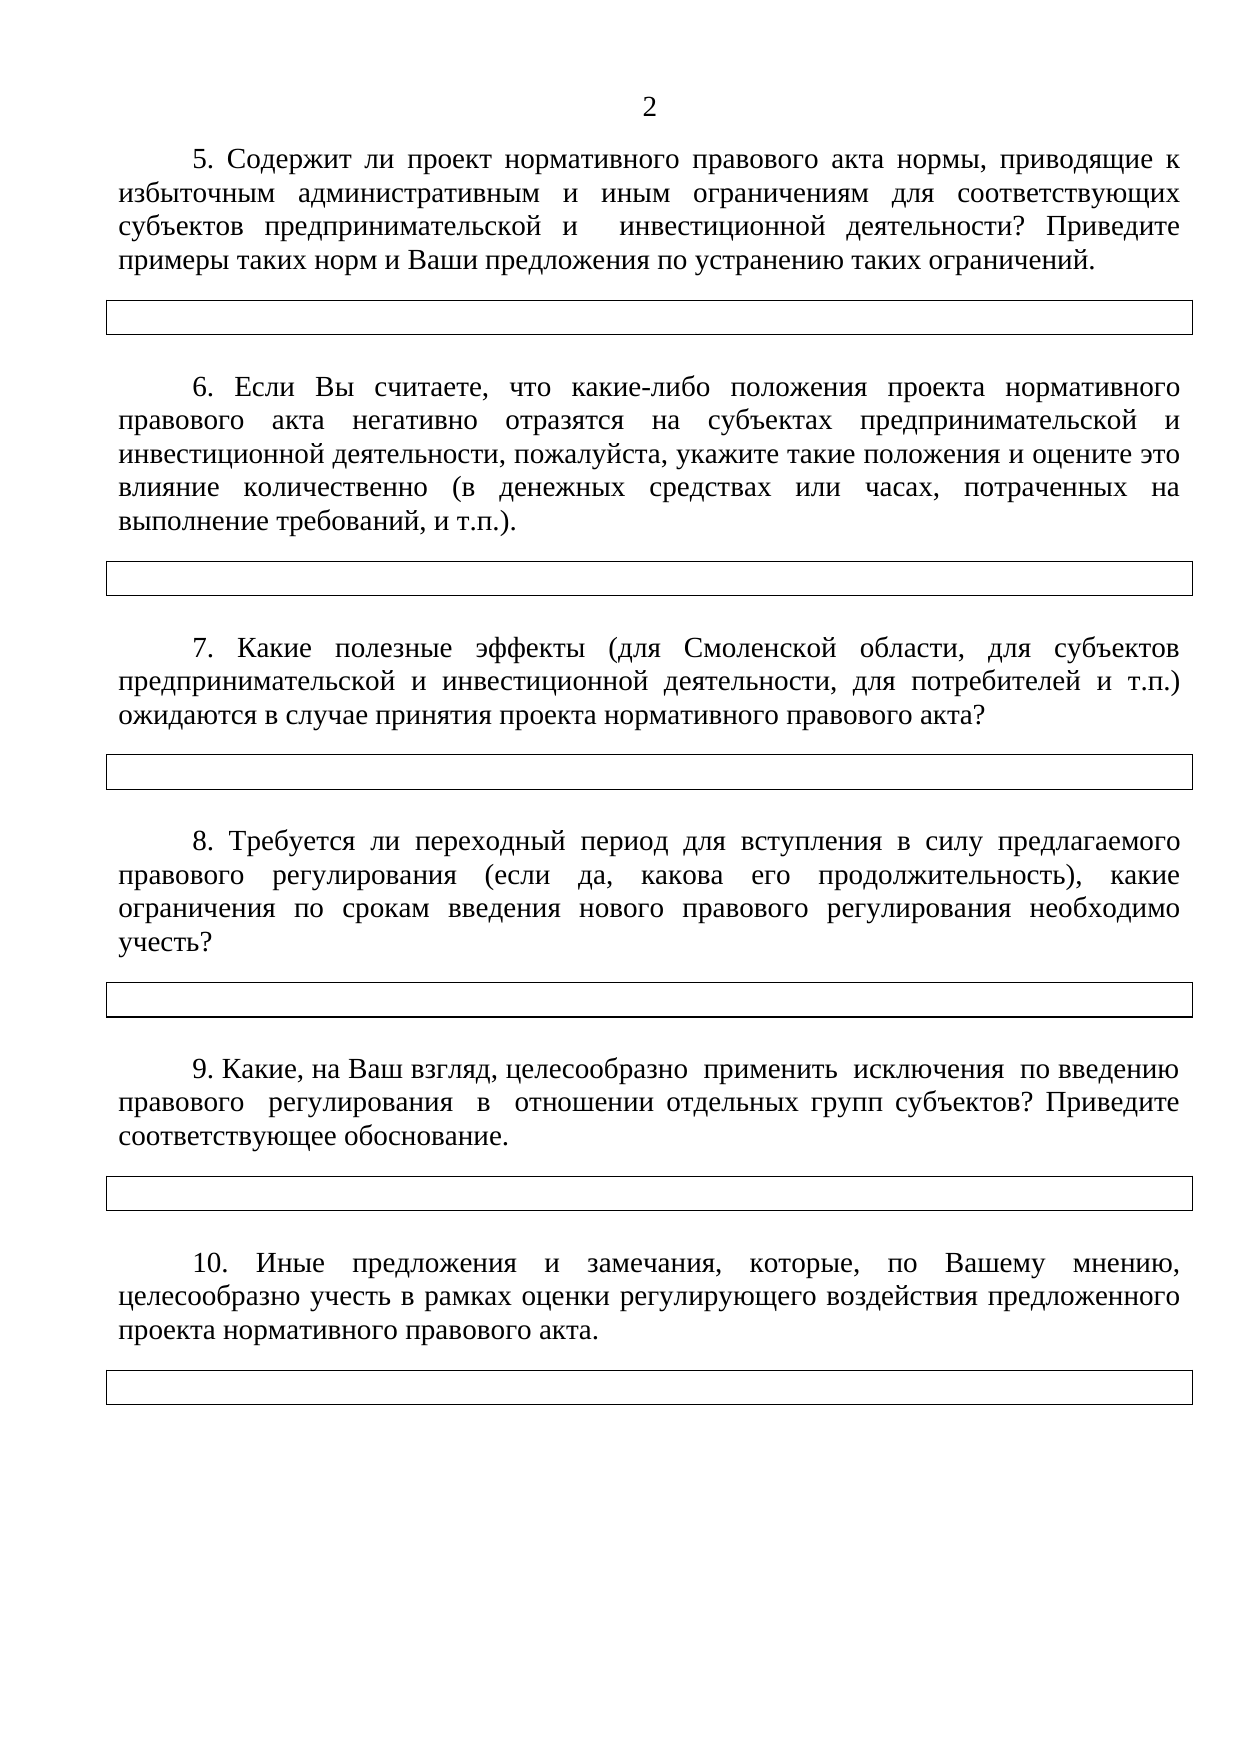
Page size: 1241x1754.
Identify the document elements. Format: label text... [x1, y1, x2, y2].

table_header [107, 1371, 1192, 1404]
text 5. Содержит ли проект нормативного правового акта нормы, приводящие к избыточным административным и иным ограничениям для соответствующих субъектов предпринимательской и инвестиционной деятельности? Приведите примеры таких норм и Ваши предложения по устранению таких ограничений. [118, 141, 1181, 276]
text 10. Иные предложения и замечания, которые, по Вашему мнению, целесообразно учесть в рамках оценки регулирующего воздействия предложенного проекта нормативного правового акта. [118, 1245, 1181, 1345]
table_header [107, 1177, 1192, 1210]
text 8. Требуется ли переходный период для вступления в силу предлагаемого правового регулирования (если да, какова его продолжительность), какие ограничения по срокам введения нового правового регулирования необходимо учесть? [118, 823, 1181, 958]
table_header [107, 562, 1192, 595]
table_header [107, 301, 1192, 334]
text 7. Какие полезные эффекты (для Смоленской области, для субъектов предпринимательской и инвестиционной деятельности, для потребителей и т.п.) ожидаются в случае принятия проекта нормативного правового акта? [118, 630, 1181, 730]
text 9. Какие, на Ваш взгляд, целесообразно применить исключения по введению правового регулирования в отношении отдельных групп субъектов? Приведите соответствующее обоснование. [118, 1051, 1181, 1152]
text 6. Если Вы считаете, что какие-либо положения проекта нормативного правового акта негативно отразятся на субъектах предпринимательской и инвестиционной деятельности, пожалуйста, укажите такие положения и оцените это влияние количественно (в денежных средствах или часах, потраченных на выполнение требований, и т.п.). [118, 369, 1181, 536]
table_header [107, 755, 1192, 789]
table_header [107, 983, 1192, 1016]
